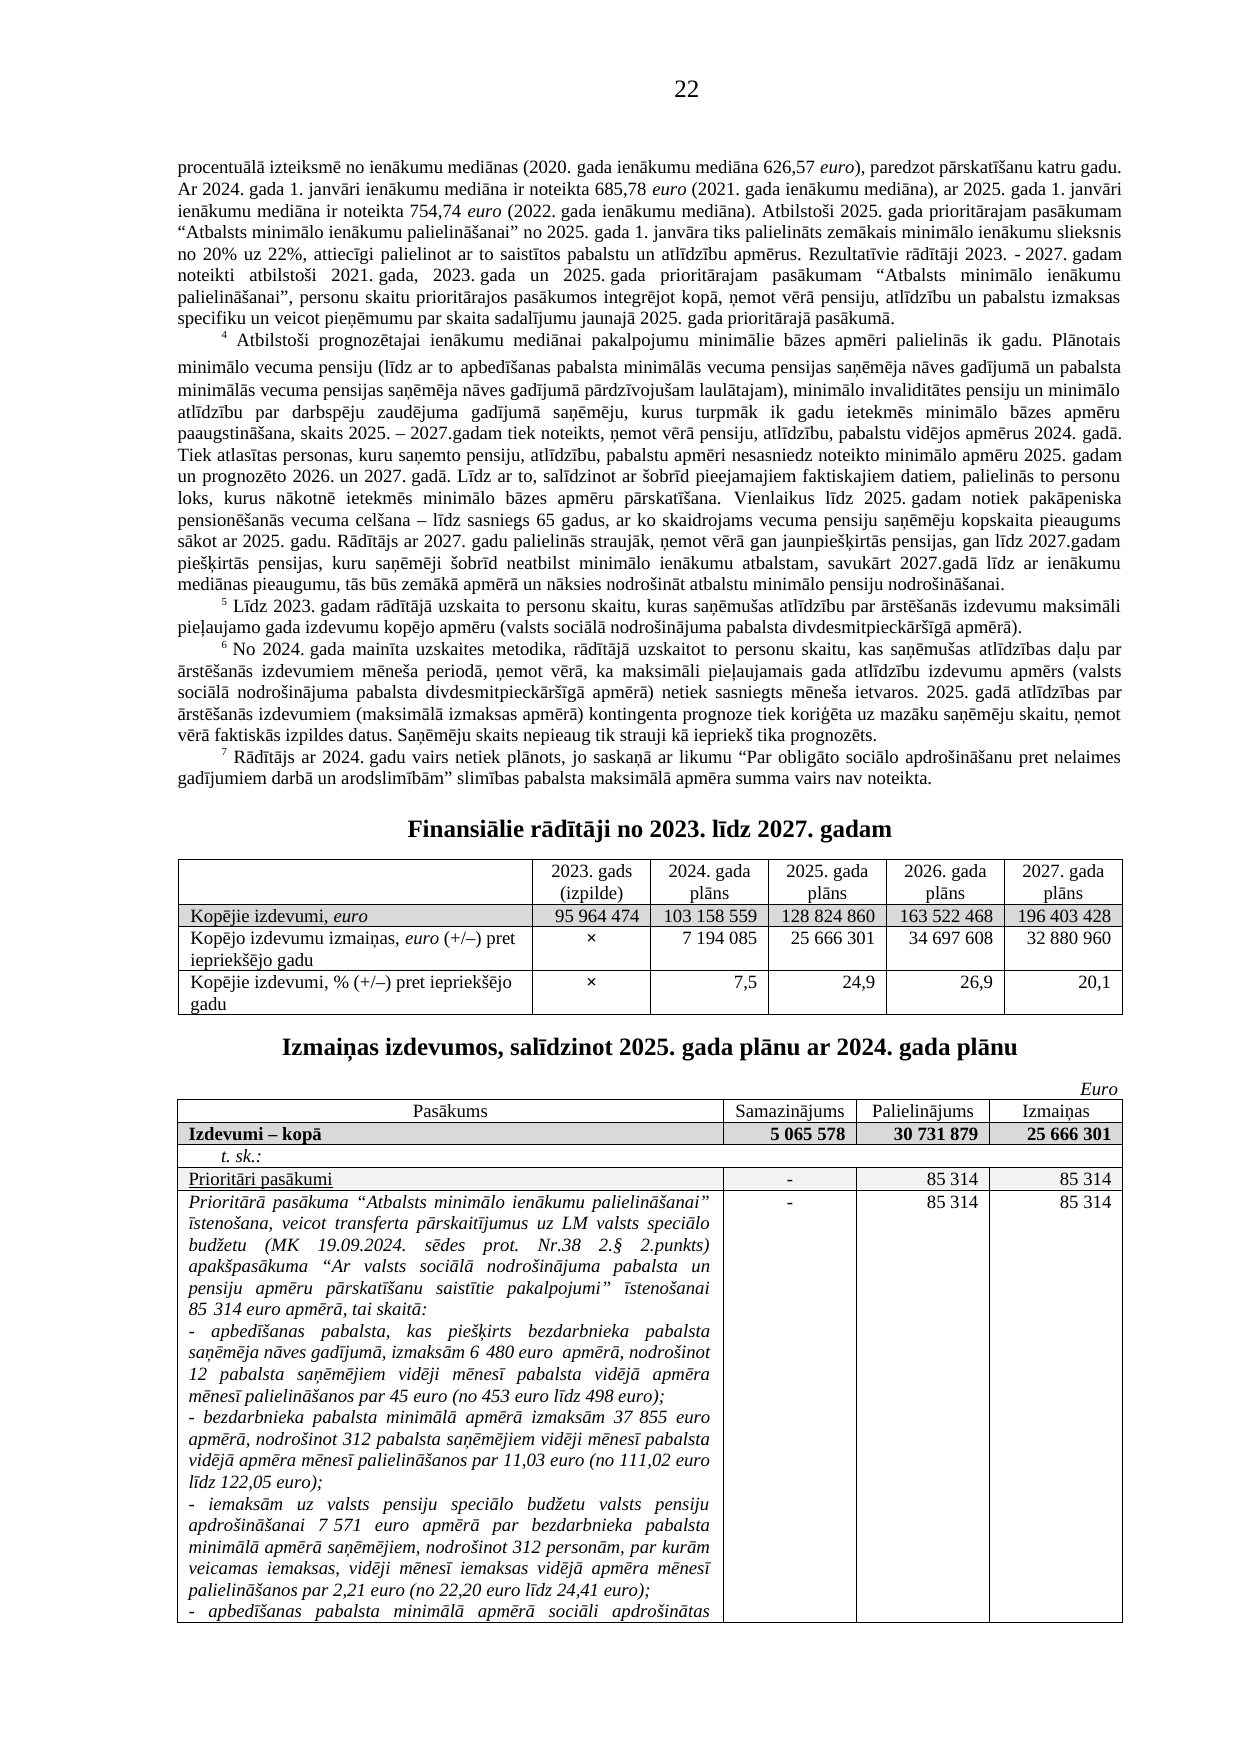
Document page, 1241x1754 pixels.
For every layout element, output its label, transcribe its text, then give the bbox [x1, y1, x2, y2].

text 5 Līdz 2023. gadam rādītājā uzskaita to personu skaitu, kuras saņēmušas atlīdzību par ārstēšanās izdevumu maksimāli pieļaujamo gada izdevumu kopējo apmēru (valsts sociālā nodrošinājuma pabalsta divdesmitpieckāršīgā apmērā). [177, 595, 1122, 638]
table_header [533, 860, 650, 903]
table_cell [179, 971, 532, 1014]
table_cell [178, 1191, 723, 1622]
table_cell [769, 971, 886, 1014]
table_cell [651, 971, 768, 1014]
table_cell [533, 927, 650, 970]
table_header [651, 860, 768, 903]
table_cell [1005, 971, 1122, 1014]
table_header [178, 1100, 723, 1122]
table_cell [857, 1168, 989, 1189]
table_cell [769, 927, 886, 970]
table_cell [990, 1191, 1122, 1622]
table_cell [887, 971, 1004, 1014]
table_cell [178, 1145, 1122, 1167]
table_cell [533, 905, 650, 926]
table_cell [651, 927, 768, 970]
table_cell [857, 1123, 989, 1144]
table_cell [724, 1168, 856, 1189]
text 6 No 2024. gada mainīta uzskaites metodika, rādītājā uzskaitot to personu skaitu, kas saņēmušas atlīdzības daļu par ārstēšanās izdevumiem mēneša periodā, ņemot vērā, ka maksimāli pieļaujamais gada atlīdzību izdevumu apmērs (valsts sociālā nodrošinājuma pabalsta divdesmitpieckāršīgā apmērā) netiek sasniegts mēneša ietvaros. 2025. gadā atlīdzības par ārstēšanās izdevumiem (maksimālā izmaksas apmērā) kontingenta prognoze tiek koriģēta uz mazāku saņēmēju skaitu, ņemot vērā faktiskās izpildes datus. Saņēmēju skaits nepieaug tik strauji kā iepriekš tika prognozēts. [177, 638, 1122, 746]
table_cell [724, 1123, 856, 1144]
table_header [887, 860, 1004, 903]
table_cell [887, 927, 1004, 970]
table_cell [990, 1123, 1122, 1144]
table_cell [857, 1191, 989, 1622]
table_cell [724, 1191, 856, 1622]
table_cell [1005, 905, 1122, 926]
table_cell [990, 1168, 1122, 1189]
text Izmaiņas izdevumos, salīdzinot 2025. gada plānu ar 2024. gada plānu [177, 1032, 1122, 1061]
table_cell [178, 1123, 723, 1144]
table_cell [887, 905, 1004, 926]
text 4 Atbilstoši prognozētajai ienākumu mediānai pakalpojumu minimālie bāzes apmēri palielinās ik gadu. Plānotais minimālo vecuma pensiju (līdz ar to apbedīšanas pabalsta minimālās vecuma pensijas saņēmēja nāves gadījumā un pabalsta minimālās vecuma pensijas saņēmēja nāves gadījumā pārdzīvojušam laulātajam), minimālo invaliditātes pensiju un minimālo atlīdzību par darbspēju zaudējuma gadījumā saņēmēju, kurus turpmāk ik gadu ietekmēs minimālo bāzes apmēru paaugstināšana, skaits 2025. – 2027.gadam tiek noteikts, ņemot vērā pensiju, atlīdzību, pabalstu vidējos apmērus 2024. gadā. Tiek atlasītas personas, kuru saņemto pensiju, atlīdzību, pabalstu apmēri nesasniedz noteikto minimālo apmēru 2025. gadam un prognozēto 2026. un 2027. gadā. Līdz ar to, salīdzinot ar šobrīd pieejamajiem faktiskajiem datiem, palielinās to personu loks, kurus nākotnē ietekmēs minimālo bāzes apmēru pārskatīšana. Vienlaikus līdz 2025. gadam notiek pakāpeniska pensionēšanās vecuma celšana – līdz sasniegs 65 gadus, ar ko skaidrojams vecuma pensiju saņēmēju kopskaita pieaugums sākot ar 2025. gadu. Rādītājs ar 2027. gadu palielinās straujāk, ņemot vērā gan jaunpiešķirtās pensijas, gan līdz 2027.gadam piešķirtās pensijas, kuru saņēmēji šobrīd neatbilst minimālo ienākumu atbalstam, savukārt 2027.gadā līdz ar ienākumu mediānas pieaugumu, tās būs zemākā apmērā un nāksies nodrošināt atbalstu minimālo pensiju nodrošināšanai. [177, 329, 1122, 595]
text Euro [1002, 1077, 1122, 1099]
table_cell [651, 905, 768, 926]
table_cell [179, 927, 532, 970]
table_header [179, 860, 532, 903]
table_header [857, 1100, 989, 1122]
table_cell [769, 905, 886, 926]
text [177, 156, 1122, 329]
text 7 Rādītājs ar 2024. gadu vairs netiek plānots, jo saskaņā ar likumu “Par obligāto sociālo apdrošināšanu pret nelaimes gadījumiem darbā un arodslimībām” slimības pabalsta maksimālā apmēra summa vairs nav noteikta. [177, 746, 1122, 789]
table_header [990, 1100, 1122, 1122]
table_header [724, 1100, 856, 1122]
text Finansiālie rādītāji no 2023. līdz 2027. gadam [177, 814, 1122, 843]
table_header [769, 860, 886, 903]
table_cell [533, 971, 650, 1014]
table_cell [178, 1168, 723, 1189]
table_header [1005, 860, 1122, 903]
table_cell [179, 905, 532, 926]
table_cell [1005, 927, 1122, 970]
